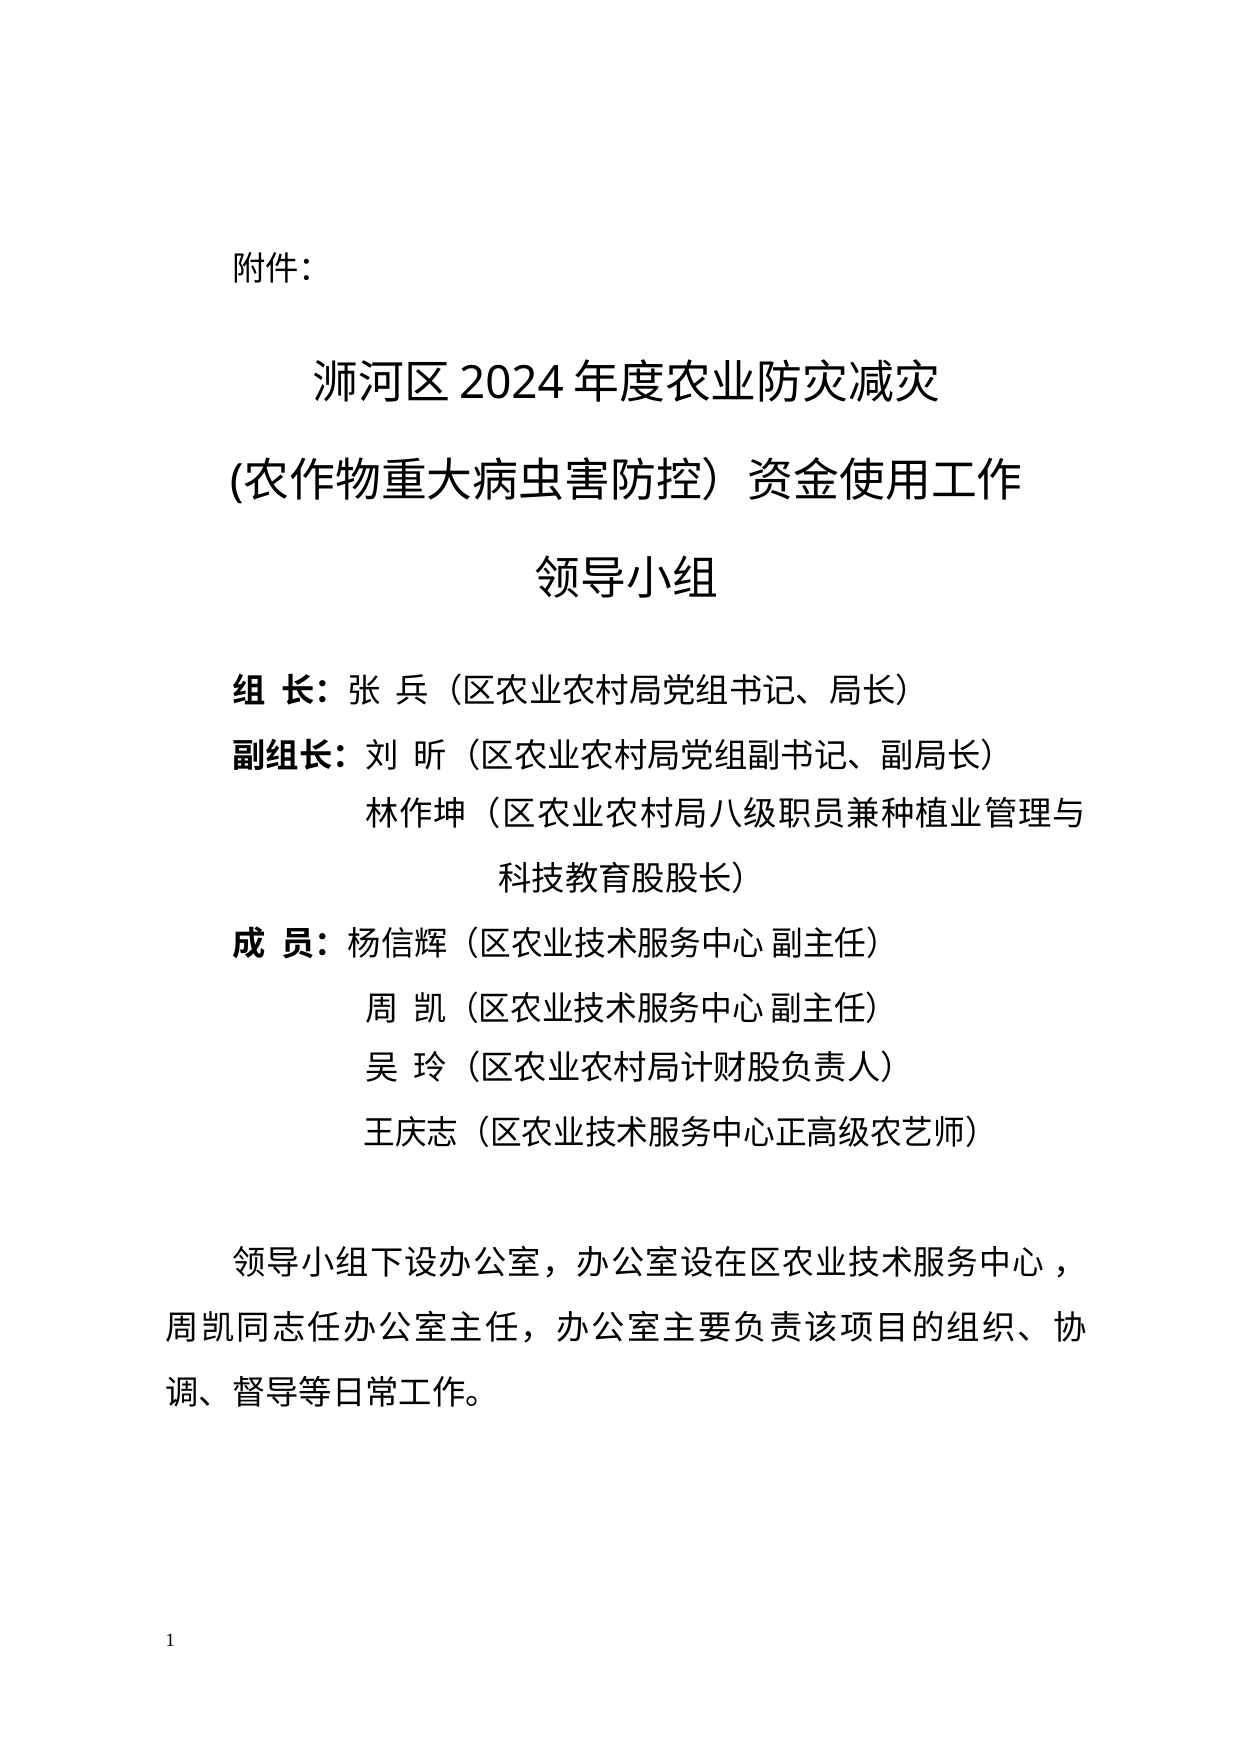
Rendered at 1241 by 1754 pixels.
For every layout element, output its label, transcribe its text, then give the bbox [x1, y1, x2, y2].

text 成 员：杨信辉（区农业技术服务中心 副主任） [165, 909, 1087, 974]
text (农作物重大病虫害防控）资金使用工作 [165, 428, 1087, 525]
text 周 凯（区农业技术服务中心 副主任） [165, 974, 1087, 1032]
text 副组长：刘 昕（区农业农村局党组副书记、副局长） [165, 720, 1087, 779]
text 王庆志（区农业技术服务中心正高级农艺师） [165, 1097, 1087, 1162]
text 吴 玲（区农业农村局计财股负责人） [165, 1032, 1087, 1097]
text 领导小组 [165, 525, 1087, 623]
text 林作坤（区农业农村局八级职员兼种植业管理与科技教育股股长） [365, 779, 1087, 909]
text 领导小组下设办公室，办公室设在区农业技术服务中心 ，周凯同志任办公室主任，办公室主要负责该项目的组织、协调、督导等日常工作。 [165, 1227, 1087, 1422]
text 浉河区2024年度农业防灾减灾 [165, 330, 1087, 428]
text 附件： [165, 233, 1087, 298]
text 组 长：张 兵（区农业农村局党组书记、局长） [165, 655, 1087, 720]
